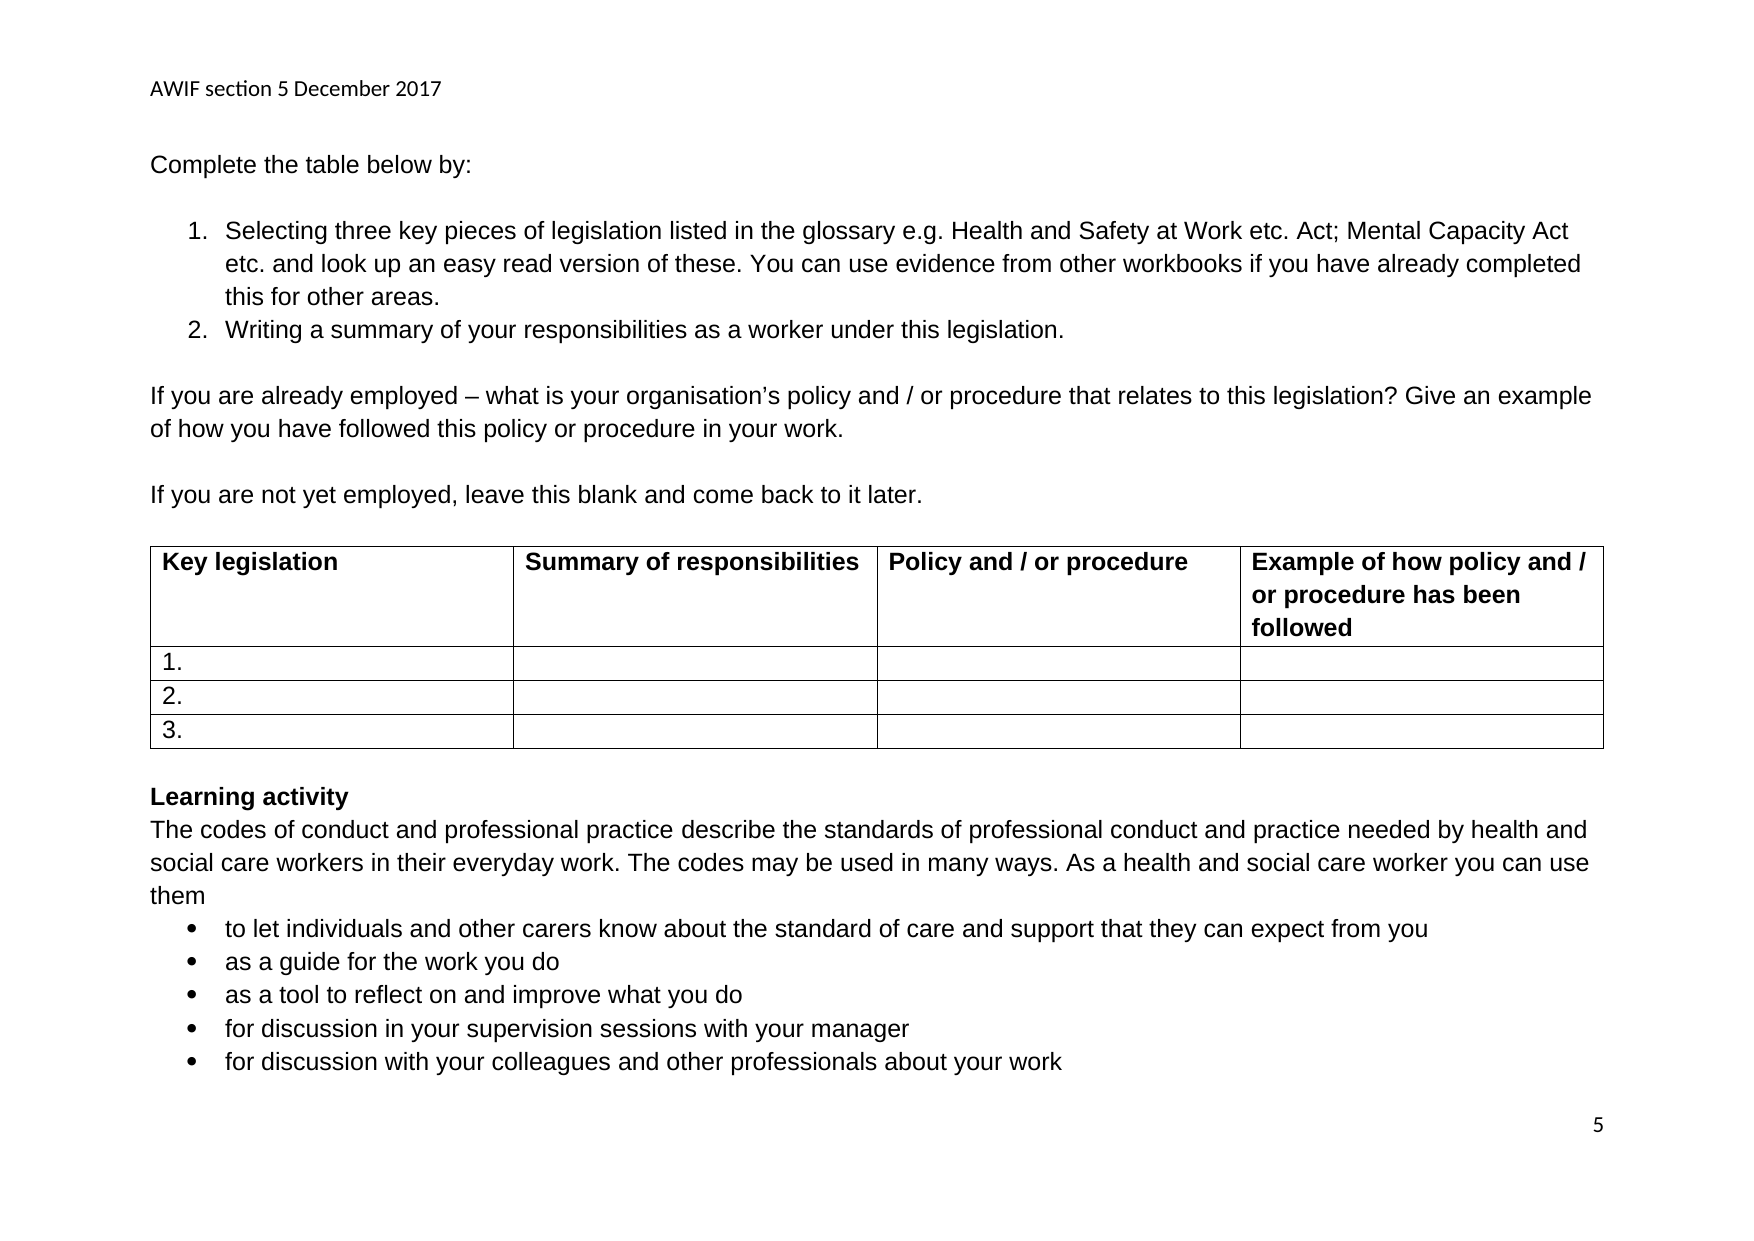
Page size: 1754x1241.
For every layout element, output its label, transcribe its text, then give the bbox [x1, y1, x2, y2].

table_header Example of how policy and / or procedure has been followed [1241, 547, 1603, 646]
text If you are not yet employed, leave this blank and come back to it later. [150, 480, 1604, 509]
table_cell 1. [151, 647, 513, 680]
list for discussion with your colleagues and other professionals about your work [187, 1047, 1604, 1076]
list for discussion in your supervision sessions with your manager [187, 1014, 1604, 1042]
table_header Policy and / or procedure [878, 547, 1240, 646]
list as a guide for the work you do [187, 947, 1604, 976]
table_cell 3. [151, 715, 513, 748]
list If you are already employed – what is your organisation’s policy and / or procedure that relates to this legislation? Give an example of how you have followed this policy or procedure in your work. [150, 381, 1604, 443]
table_cell [878, 647, 1240, 680]
table_cell [1241, 681, 1603, 714]
table_cell [514, 681, 877, 714]
table_cell [878, 715, 1240, 748]
table_cell [514, 715, 877, 748]
table_cell 2. [151, 681, 513, 714]
list as a tool to reflect on and improve what you do [187, 981, 1604, 1009]
table_header Key legislation [151, 547, 513, 646]
table_cell [514, 647, 877, 680]
table_header Summary of responsibilities [514, 547, 877, 646]
table_cell [1241, 647, 1603, 680]
text Learning activity [150, 782, 1604, 811]
list Selecting three key pieces of legislation listed in the glossary e.g. Health and Safety at Work etc. Act; Mental Capacity Act etc. and look up an easy read version of these. You can use evidence from other workbooks if you have already completed this for other areas. [187, 216, 1604, 311]
table_cell [1241, 715, 1603, 748]
table_cell [878, 681, 1240, 714]
list to let individuals and other carers know about the standard of care and support that they can expect from you [187, 914, 1604, 943]
text Complete the table below by: [150, 150, 1604, 179]
list Writing a summary of your responsibilities as a worker under this legislation. [187, 315, 1604, 344]
text The codes of conduct and professional practice describe the standards of professional conduct and practice needed by health and social care workers in their everyday work. The codes may be used in many ways. As a health and social care worker you can use them [150, 815, 1604, 910]
